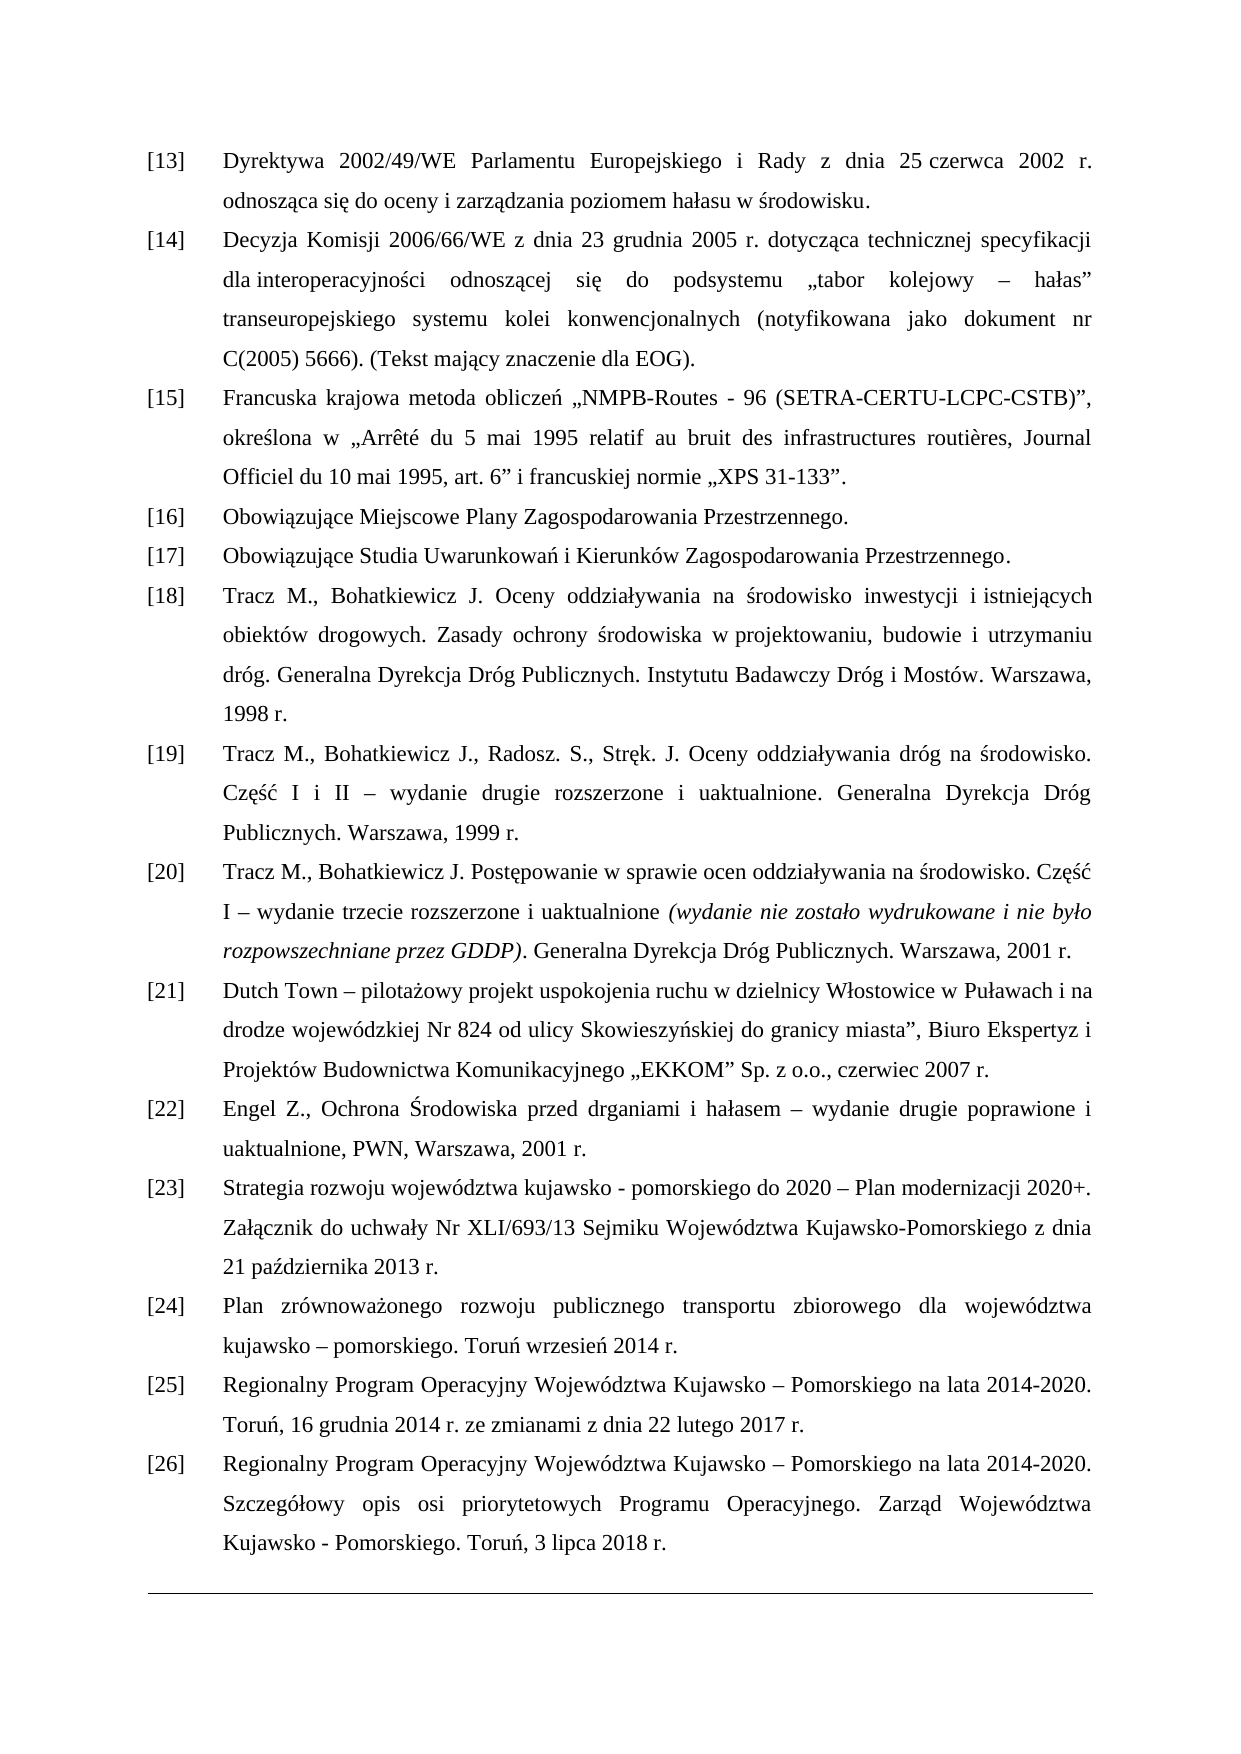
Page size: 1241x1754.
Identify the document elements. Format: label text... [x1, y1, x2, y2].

list Decyzja Komisji 2006/66/WE z dnia 23 grudnia 2005 r. dotycząca technicznej specyfikacji dla interoperacyjności odnoszącej się do podsystemu „tabor kolejowy – hałas” transeuropejskiego systemu kolei konwencjonalnych (notyfikowana jako dokument nr C(2005) 5666). (Tekst mający znaczenie dla EOG). [185, 227, 1093, 371]
list Obowiązujące Miejscowe Plany Zagospodarowania Przestrzennego. [185, 503, 1093, 529]
list Tracz M., Bohatkiewicz J. Postępowanie w sprawie ocen oddziaływania na środowisko. Część I – wydanie trzecie rozszerzone i uaktualnione (wydanie nie zostało wydrukowane i nie było rozpowszechniane przez GDDP). Generalna Dyrekcja Dróg Publicznych. Warszawa, 2001 r. [185, 858, 1093, 963]
list Obowiązujące Studia Uwarunkowań i Kierunków Zagospodarowania Przestrzennego. [185, 542, 1093, 569]
list Tracz M., Bohatkiewicz J. Oceny oddziaływania na środowisko inwestycji i istniejących obiektów drogowych. Zasady ochrony środowiska w projektowaniu, budowie i utrzymaniu dróg. Generalna Dyrekcja Dróg Publicznych. Instytutu Badawczy Dróg i Mostów. Warszawa, 1998 r. [185, 582, 1093, 727]
list Plan zrównoważonego rozwoju publicznego transportu zbiorowego dla województwa kujawsko – pomorskiego. Toruń wrzesień 2014 r. [185, 1292, 1093, 1358]
list Regionalny Program Operacyjny Województwa Kujawsko – Pomorskiego na lata 2014-2020. Szczegółowy opis osi priorytetowych Programu Operacyjnego. Zarząd Województwa Kujawsko - Pomorskiego. Toruń, 3 lipca 2018 r. [185, 1450, 1093, 1556]
list Francuska krajowa metoda obliczeń „NMPB-Routes - 96 (SETRA-CERTU-LCPC-CSTB)”, określona w „Arrêté du 5 mai 1995 relatif au bruit des infrastructures routières, Journal Officiel du 10 mai 1995, art. i francuskiej normie „XPS 31-. [185, 384, 1093, 490]
list Regionalny Program Operacyjny Województwa Kujawsko – Pomorskiego na lata 2014-2020. Toruń, 16 grudnia 2014 r. ze zmianami z dnia 22 lutego 2017 r. [185, 1371, 1093, 1437]
list Tracz M., Bohatkiewicz J., Radosz. S., Stręk. J. Oceny oddziaływania dróg na środowisko. Część I i II – wydanie drugie rozszerzone i uaktualnione. Generalna Dyrekcja Dróg Publicznych. Warszawa, 1999 r. [185, 740, 1093, 845]
list Strategia rozwoju województwa kujawsko - pomorskiego do 2020 – Plan modernizacji 2020+. Załącznik do uchwały Nr XLI/693/13 Sejmiku Województwa Kujawsko-Pomorskiego z dnia 21 października 2013 r. [185, 1174, 1093, 1279]
list Dutch Town – pilotażowy projekt uspokojenia ruchu w dzielnicy Włostowice w Puławach i na drodze wojewódzkiej Nr 824 od ulicy Skowieszyńskiej do granicy miasta”, Biuro Ekspertyz i Projektów Budownictwa Komunikacyjnego „EKKOM” Sp. z o.o., czerwiec 2007 r. [185, 977, 1093, 1082]
list Engel Z., Ochrona Środowiska przed drganiami i hałasem – wydanie drugie poprawione i uaktualnione, PWN, Warszawa, 2001 r. [185, 1095, 1093, 1161]
list Dyrektywa 2002/49/WE Parlamentu Europejskiego i Rady z dnia 25 czerwca 2002 r. odnosząca się do oceny i zarządzania poziomem hałasu w środowisku. [185, 148, 1093, 213]
